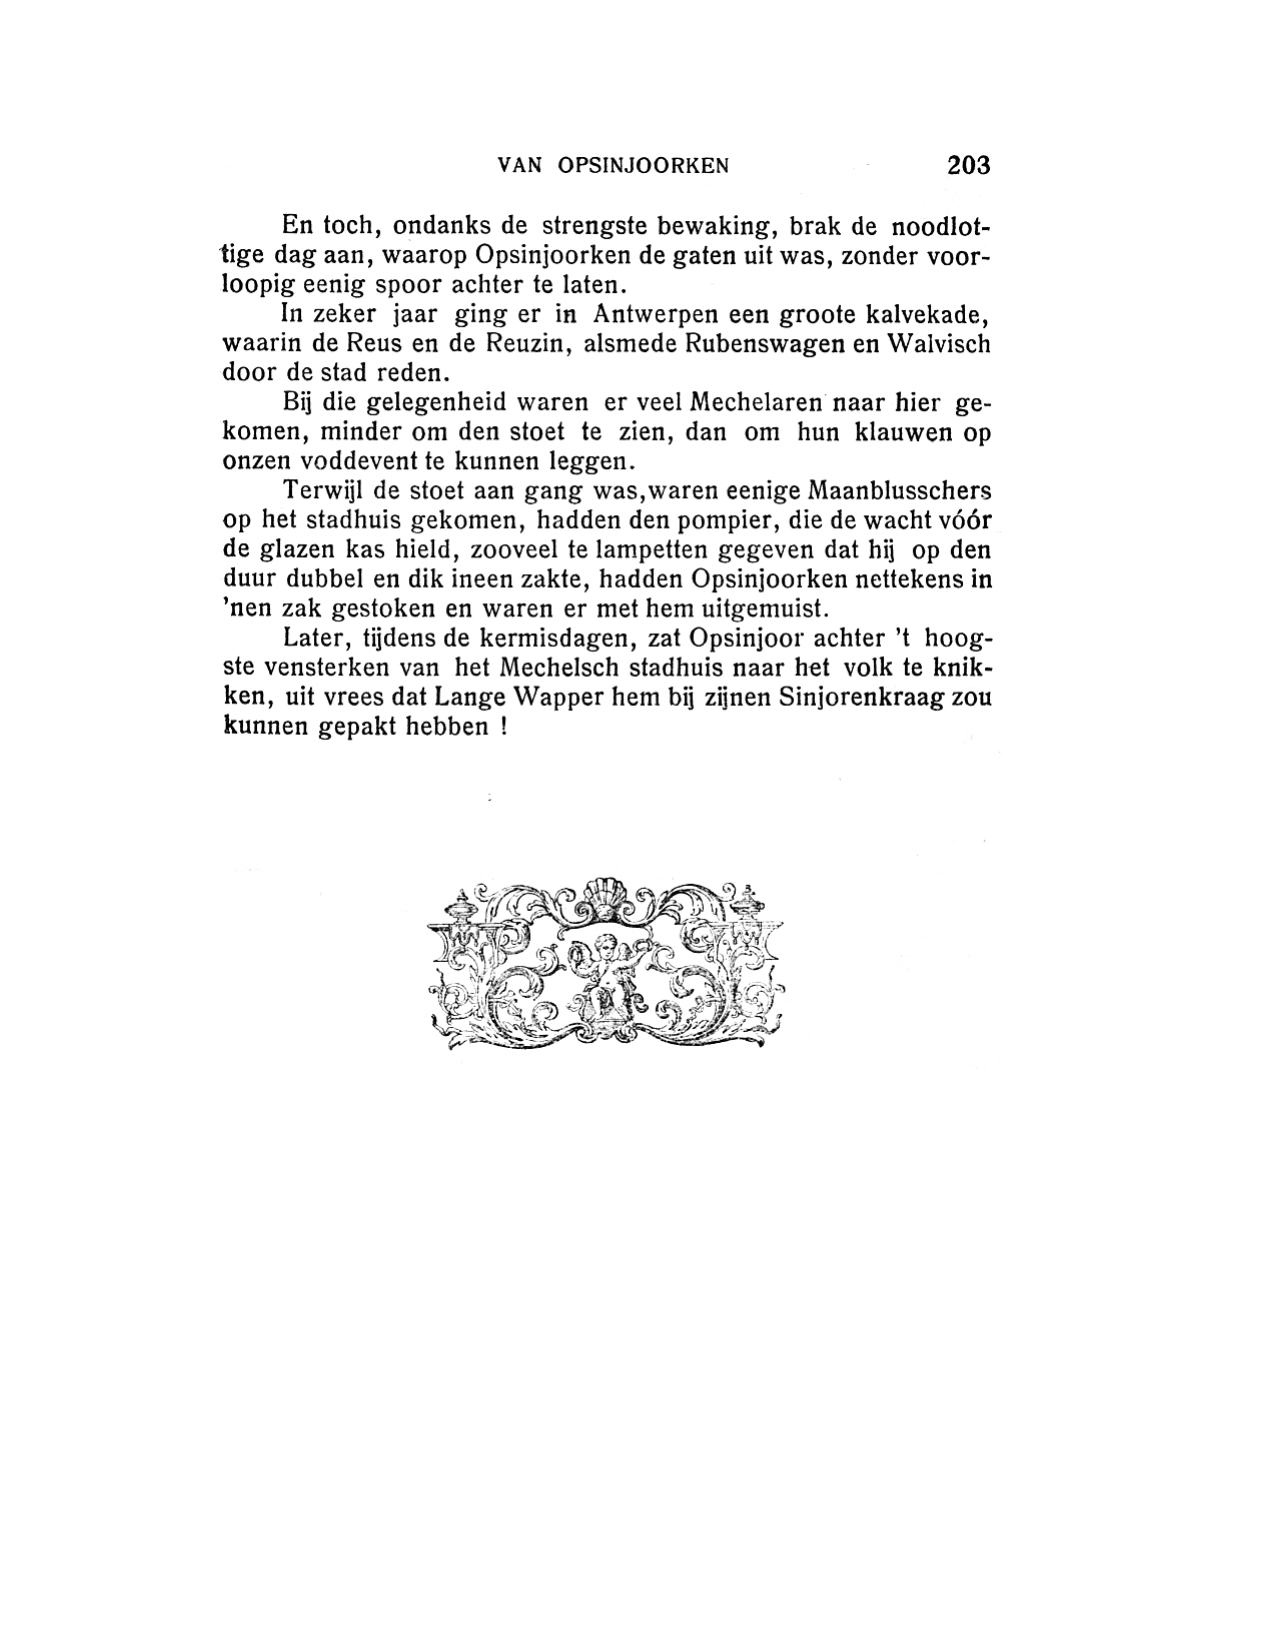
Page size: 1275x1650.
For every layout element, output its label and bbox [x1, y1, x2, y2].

picture [206, 147, 1002, 1071]
